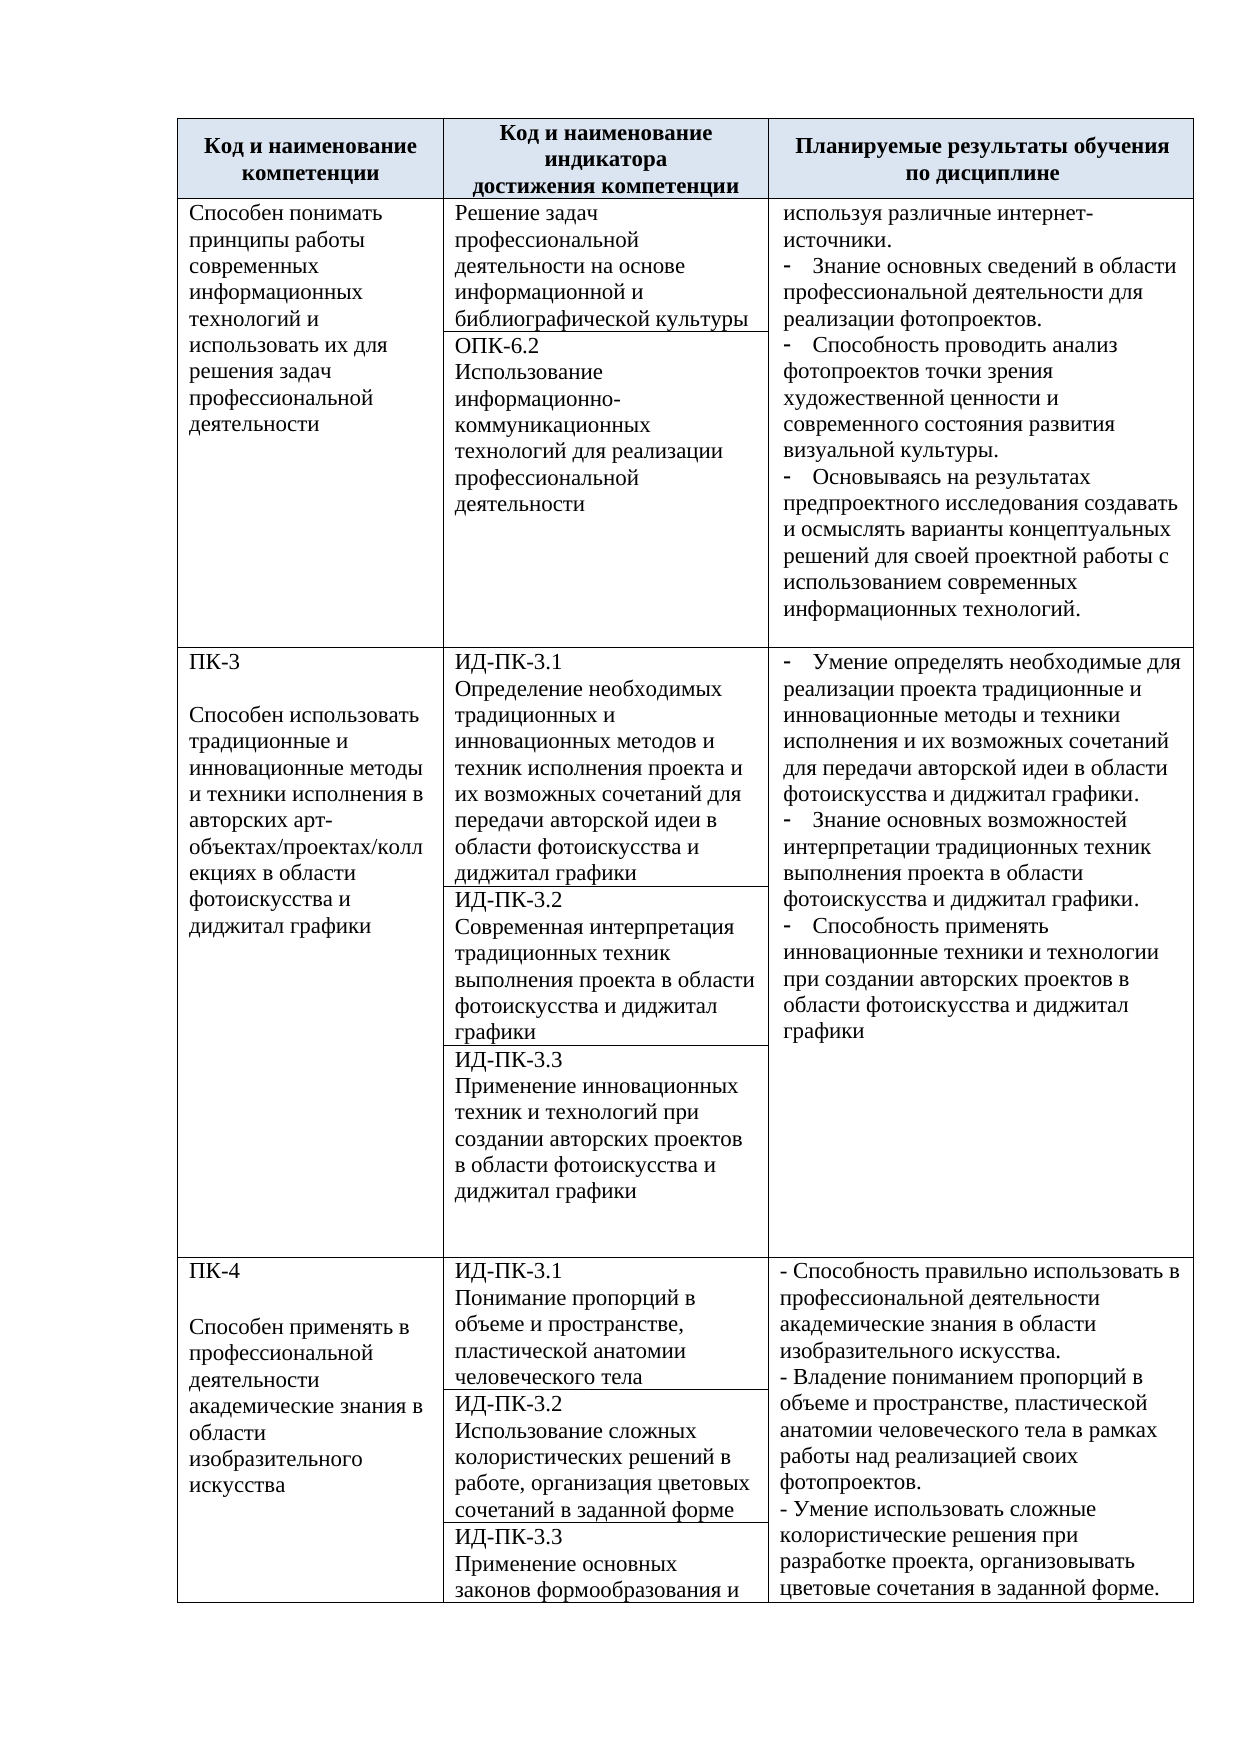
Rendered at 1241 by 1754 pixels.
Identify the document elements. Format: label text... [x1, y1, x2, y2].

table_header Планируемые результаты обучения по дисциплине [769, 119, 1193, 198]
table_header Код и наименование компетенции [178, 119, 443, 198]
table_cell ИД-ПК-3.2 Использование сложных колористических решений в работе, организация цветовых сочетаний в заданной форме [444, 1390, 768, 1522]
table_cell ИД-ПК-3.1 Определение необходимых традиционных и инновационных методов и техник исполнения проекта и их возможных сочетаний для передачи авторской идеи в области фотоискусства и диджитал графики [444, 648, 768, 886]
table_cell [444, 199, 768, 331]
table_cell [444, 1523, 768, 1602]
table_cell - Способность правильно использовать в профессиональной деятельности академические знания в области изобразительного искусства. - Владение пониманием пропорций в объеме и пространстве, пластической анатомии человеческого тела в рамках работы над реализацией своих фотопроектов. - Умение использовать сложные колористические решения при разработке проекта, организовывать цветовые сочетания в заданной форме. [769, 1258, 1193, 1602]
table_cell ИД-ПК-3.2 Современная интерпретация традиционных техник выполнения проекта в области фотоискусства и диджитал графики [444, 887, 768, 1045]
table_cell ИД-ПК-3.1 Понимание пропорций в объеме и пространстве, пластической анатомии человеческого тела [444, 1258, 768, 1389]
table_cell Умение определять необходимые для реализации проекта традиционные и инновационные методы и техники исполнения и их возможных сочетаний для передачи авторской идеи в области фотоискусства и диджитал графики. Знание основных возможностей интерпретации традиционных техник выполнения проекта в области фотоискусства и диджитал графики. Способность применять инновационные техники и технологии при создании авторских проектов в области фотоискусства и диджитал графики [769, 648, 1193, 1257]
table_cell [769, 199, 1193, 647]
table_cell ИД-ПК-3.3 Применение инновационных техник и технологий при создании авторских проектов в области фотоискусства и диджитал графики [444, 1046, 768, 1257]
table_cell ПК-4 Способен применять в профессиональной деятельности академические знания в области изобразительного искусства [178, 1258, 443, 1602]
table_cell ОПК-6.2 Использование информационно-коммуникационных технологий для реализации профессиональной деятельности [444, 332, 768, 647]
table_cell ПК-3 Способен использовать традиционные и инновационные методы и техники исполнения в авторских арт-объектах/проектах/коллекциях в области фотоискусства и диджитал графики [178, 648, 443, 1257]
table_header Код и наименование индикатора достижения компетенции [444, 119, 768, 198]
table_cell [178, 199, 443, 647]
